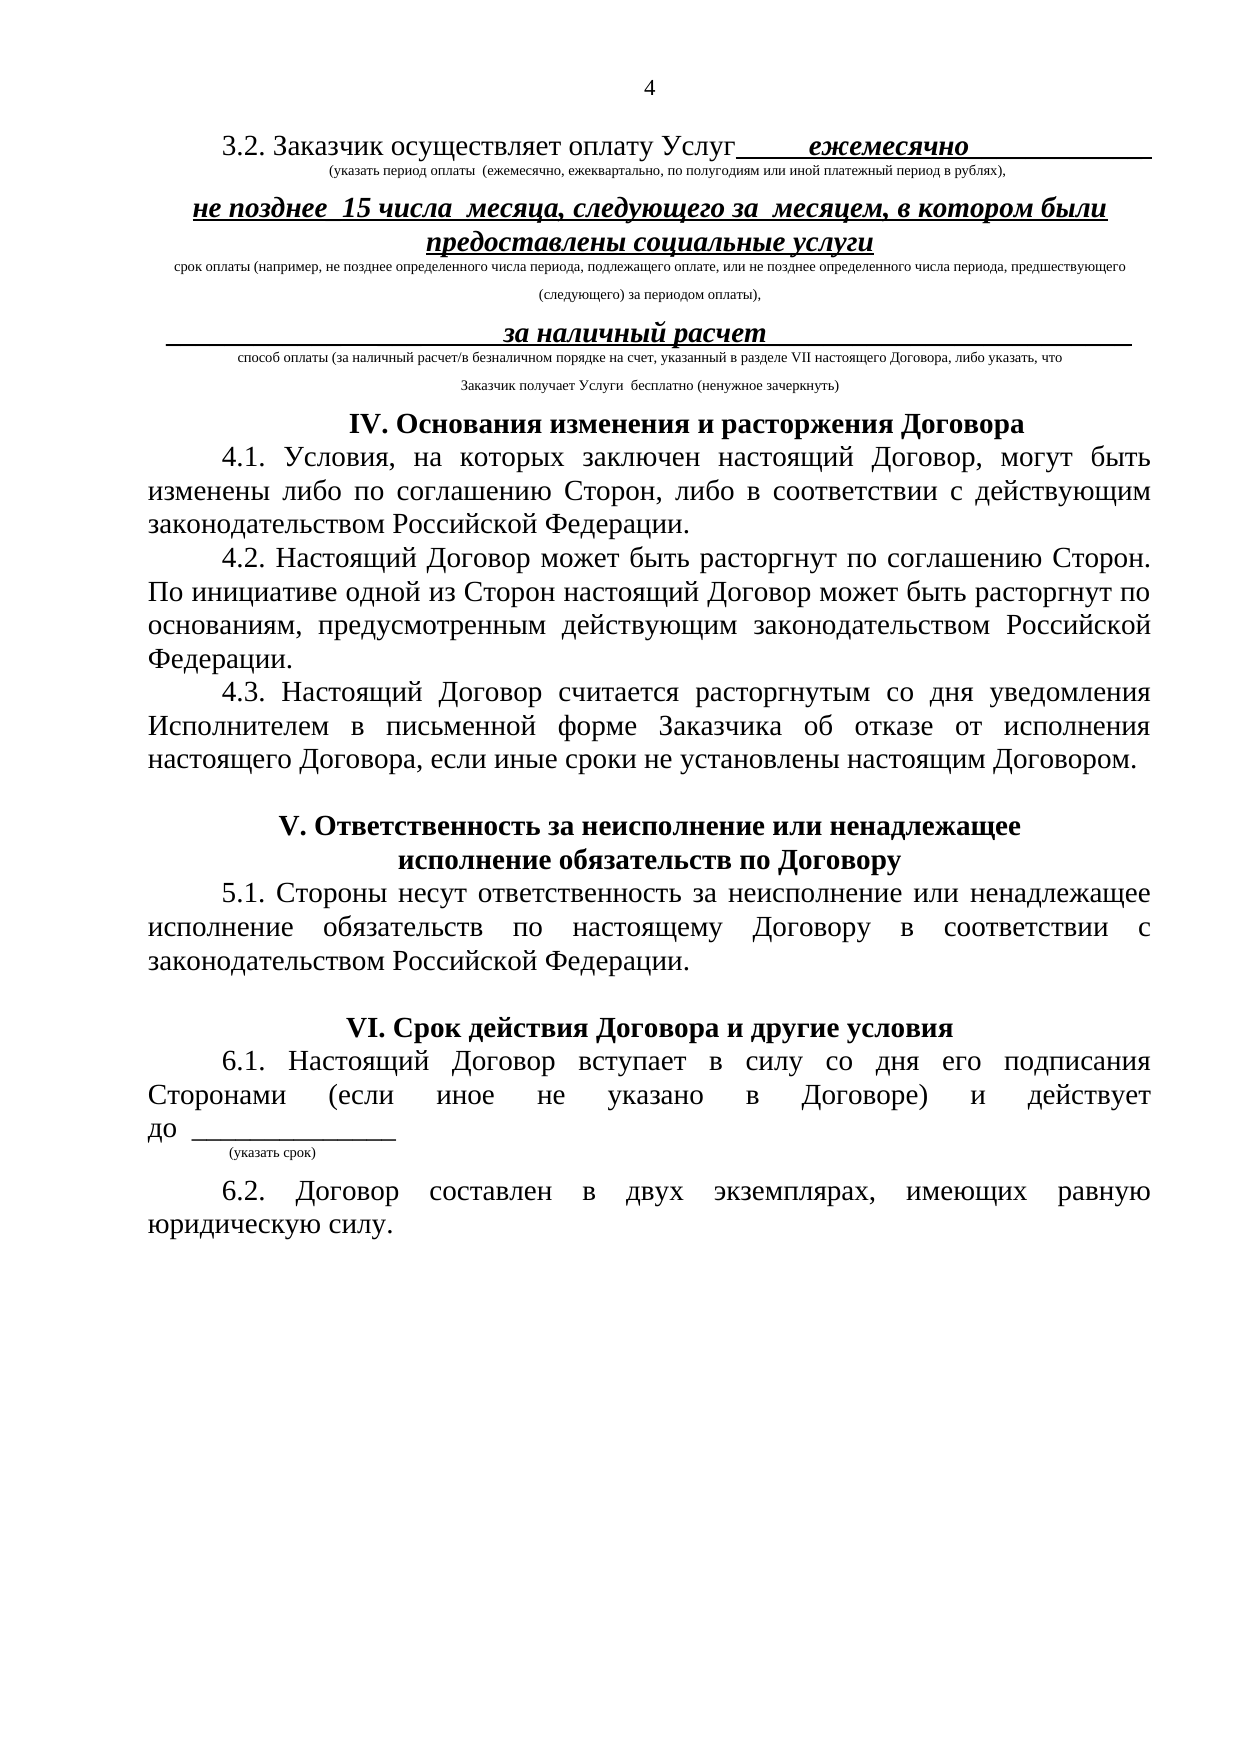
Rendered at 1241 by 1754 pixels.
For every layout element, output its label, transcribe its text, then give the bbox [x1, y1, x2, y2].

text срок оплаты (например, не позднее определенного числа периода, подлежащего оплате, или не позднее определенного числа периода, предшествующего (следующего) за периодом оплаты), [148, 257, 1152, 315]
text IV. Основания изменения и расторжения Договора [148, 406, 1152, 439]
text 5.1. Стороны несут ответственность за неисполнение или ненадлежащее исполнение обязательств по настоящему Договору в соответствии с законодательством Российской Федерации. [148, 876, 1152, 976]
text V. Ответственность за неисполнение или ненадлежащее [148, 808, 1152, 842]
text 4.3. Настоящий Договор считается расторгнутым со дня уведомления Исполнителем в письменной форме Заказчика об отказе от исполнения настоящего Договора, если иные сроки не установлены настоящим Договором. [148, 674, 1152, 775]
text VI. Срок действия Договора и другие условия [148, 1010, 1152, 1043]
text исполнение обязательств по Договору [148, 842, 1152, 876]
text способ оплаты (за наличный расчет/в безналичном порядке на счет, указанный в разделе VII настоящего Договора, либо указать, что [148, 348, 1152, 377]
text 6.2. Договор составлен в двух экземплярах, имеющих равную юридическую силу. [148, 1173, 1152, 1240]
text Заказчик получает Услуги бесплатно (ненужное зачеркнуть) [148, 377, 1152, 406]
text (указать срок) [148, 1144, 1152, 1173]
text не позднее_15 числа месяца, следующего за месяцем, в котором были предоставлены социальные услуги [148, 190, 1152, 257]
text 3.2. Заказчик осуществляет оплату Услуг ежемесячно____________ [148, 128, 1152, 162]
text ____________ ___ за наличный расчет_________________________ [148, 315, 1152, 348]
text 4.2. Настоящий Договор может быть расторгнут по соглашению Сторон. По инициативе одной из Сторон настоящий Договор может быть расторгнут по основаниям, предусмотренным действующим законодательством Российской Федерации. [148, 540, 1152, 674]
text 6.1. Настоящий Договор вступает в силу со дня его подписания Сторонами (если иное не указано в Договоре) и действует до ______________ [148, 1043, 1152, 1144]
text 4.1. Условия, на которых заключен настоящий Договор, могут быть изменены либо по соглашению Сторон, либо в соответствии с действующим законодательством Российской Федерации. [148, 439, 1152, 540]
text (указать период оплаты (ежемесячно, ежеквартально, по полугодиям или иной платежный период в рублях), [148, 162, 1152, 190]
